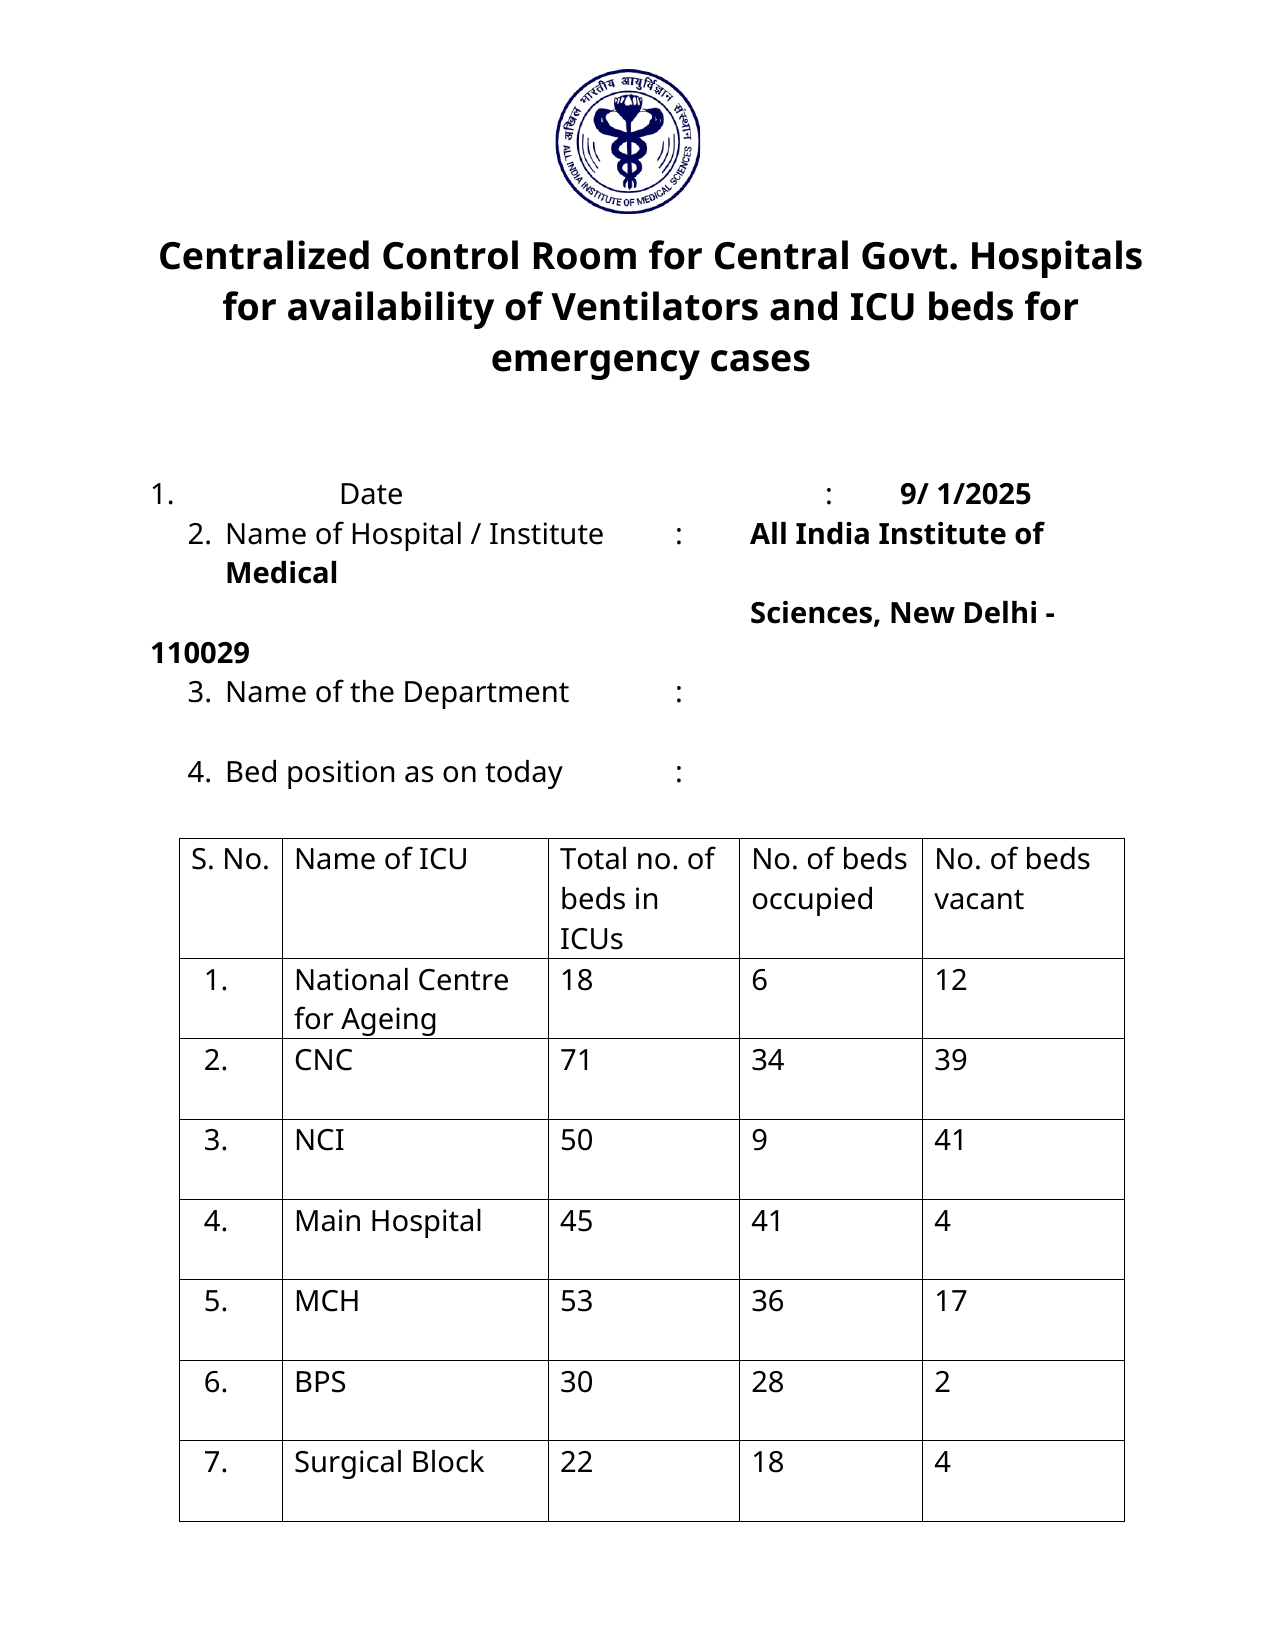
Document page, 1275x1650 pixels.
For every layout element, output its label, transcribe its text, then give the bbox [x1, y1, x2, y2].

table_header No. of beds vacant [923, 839, 1124, 958]
table_header No. of beds occupied [740, 839, 922, 958]
table_cell 41 [923, 1120, 1124, 1199]
table_cell 53 [549, 1280, 739, 1360]
table_cell 2 [923, 1361, 1124, 1440]
table_cell NCI [283, 1120, 548, 1199]
table_cell 45 [549, 1200, 739, 1279]
table_cell Main Hospital [283, 1200, 548, 1279]
table_cell Surgical Block [283, 1441, 548, 1521]
table_cell [180, 959, 282, 1038]
text Sciences, New Delhi - 110029 [150, 592, 1152, 672]
table_header Name of ICU [283, 839, 548, 958]
table_cell [180, 1441, 282, 1521]
list Name of the Department : [187, 672, 1152, 711]
list Name of Hospital / Institute : All India Institute of Medical [187, 513, 1152, 592]
table_cell 18 [549, 959, 739, 1038]
table_cell 28 [740, 1361, 922, 1440]
table_cell National Centre for Ageing [283, 959, 548, 1038]
table_cell 18 [740, 1441, 922, 1521]
table_cell [180, 1200, 282, 1279]
table_cell 39 [923, 1039, 1124, 1118]
table_cell [180, 1361, 282, 1440]
table_cell MCH [283, 1280, 548, 1360]
table_cell 6 [740, 959, 922, 1038]
table_cell 36 [740, 1280, 922, 1360]
picture [555, 69, 701, 214]
table_cell 12 [923, 959, 1124, 1038]
list Date : 9/ 1/2025 [150, 473, 1152, 513]
table_cell 4 [923, 1200, 1124, 1279]
text Centralized Control Room for Central Govt. Hospitals for availability of Ventilators and ICU beds for emergency cases [150, 229, 1152, 382]
table_cell 9 [740, 1120, 922, 1199]
table_cell CNC [283, 1039, 548, 1118]
table_cell 50 [549, 1120, 739, 1199]
table_cell 71 [549, 1039, 739, 1118]
table_cell 34 [740, 1039, 922, 1118]
table_cell [180, 1120, 282, 1199]
table_cell [180, 1039, 282, 1118]
table_cell 17 [923, 1280, 1124, 1360]
table_cell 30 [549, 1361, 739, 1440]
table_cell BPS [283, 1361, 548, 1440]
table_header S. No. [180, 839, 282, 958]
table_cell 4 [923, 1441, 1124, 1521]
table_cell 22 [549, 1441, 739, 1521]
table_cell [180, 1280, 282, 1360]
table_header Total no. of beds in ICUs [549, 839, 739, 958]
list Bed position as on today : [187, 751, 1152, 791]
table_cell 41 [740, 1200, 922, 1279]
